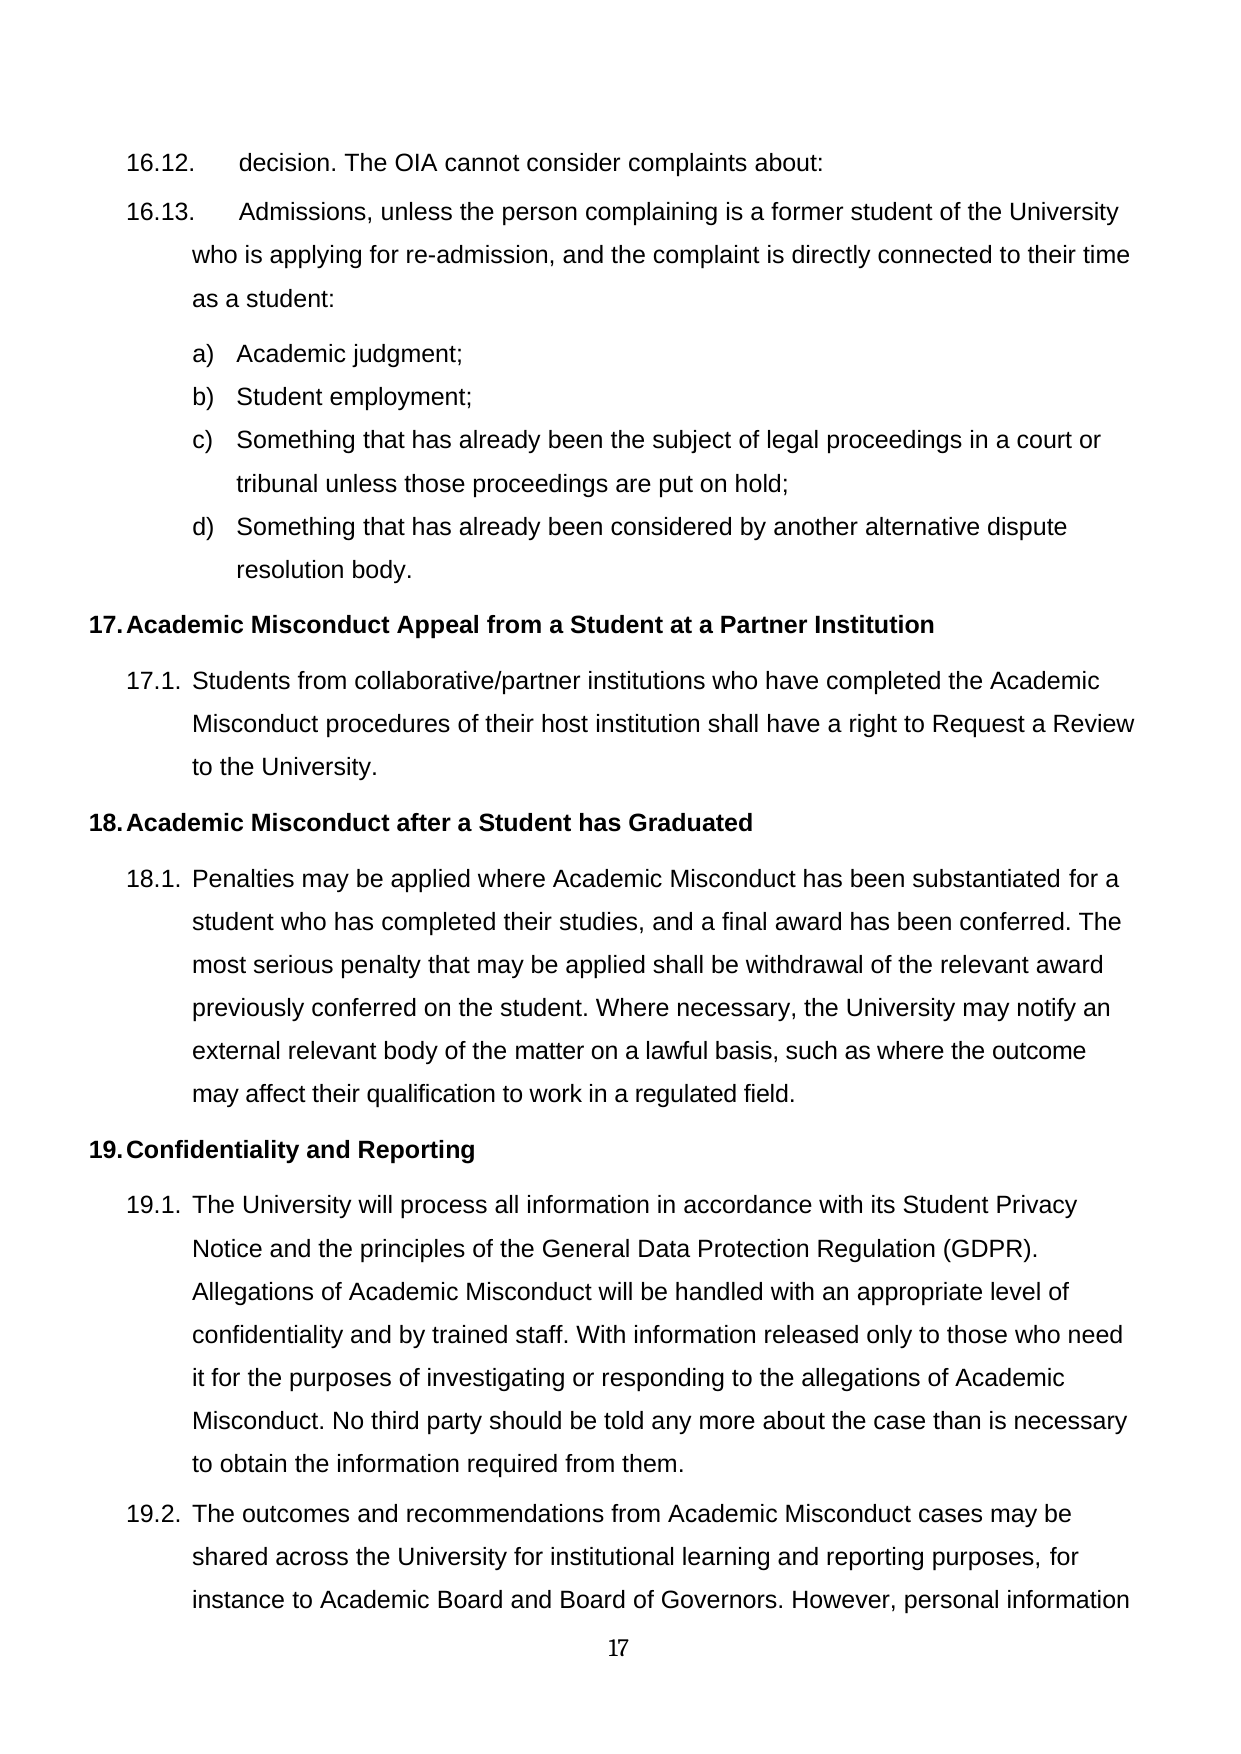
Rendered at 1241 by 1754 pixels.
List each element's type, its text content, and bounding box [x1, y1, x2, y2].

text Academic Misconduct after a Student has Graduated [88, 808, 1137, 837]
text Student employment; [192, 382, 1137, 411]
text Penalties may be applied where Academic Misconduct has been substantiated for a student who has completed their studies, and a final award has been conferred. The most serious penalty that may be applied shall be withdrawal of the relevant award previously conferred on the student. Where necessary, the University may notify an external relevant body of the matter on a lawful basis, such as where the outcome may affect their qualification to work in a regulated field. [126, 863, 1137, 1108]
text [126, 1498, 1137, 1613]
text Something that has already been the subject of legal proceedings in a court or tribunal unless those proceedings are put on hold; [192, 425, 1137, 497]
text Confidentiality and Reporting [88, 1135, 1137, 1163]
text Academic Misconduct Appeal from a Student at a Partner Institution [88, 610, 1137, 639]
text decision. The OIA cannot consider complaints about: [126, 148, 1137, 177]
text Admissions, unless the person complaining is a former student of the University who is applying for re-admission, and the complaint is directly connected to their time as a student: [126, 197, 1137, 312]
text The University will process all information in accordance with its Student Privacy Notice and the principles of the General Data Protection Regulation (GDPR). Allegations of Academic Misconduct will be handled with an appropriate level of confidentiality and by trained staff. With information released only to those who need it for the purposes of investigating or responding to the allegations of Academic Misconduct. No third party should be told any more about the case than is necessary to obtain the information required from them. [126, 1190, 1137, 1478]
text Students from collaborative/partner institutions who have completed the Academic Misconduct procedures of their host institution shall have a right to Request a Review to the University. [126, 666, 1137, 781]
text Academic judgment; [192, 339, 1137, 368]
text Something that has already been considered by another alternative dispute resolution body. [192, 512, 1137, 583]
